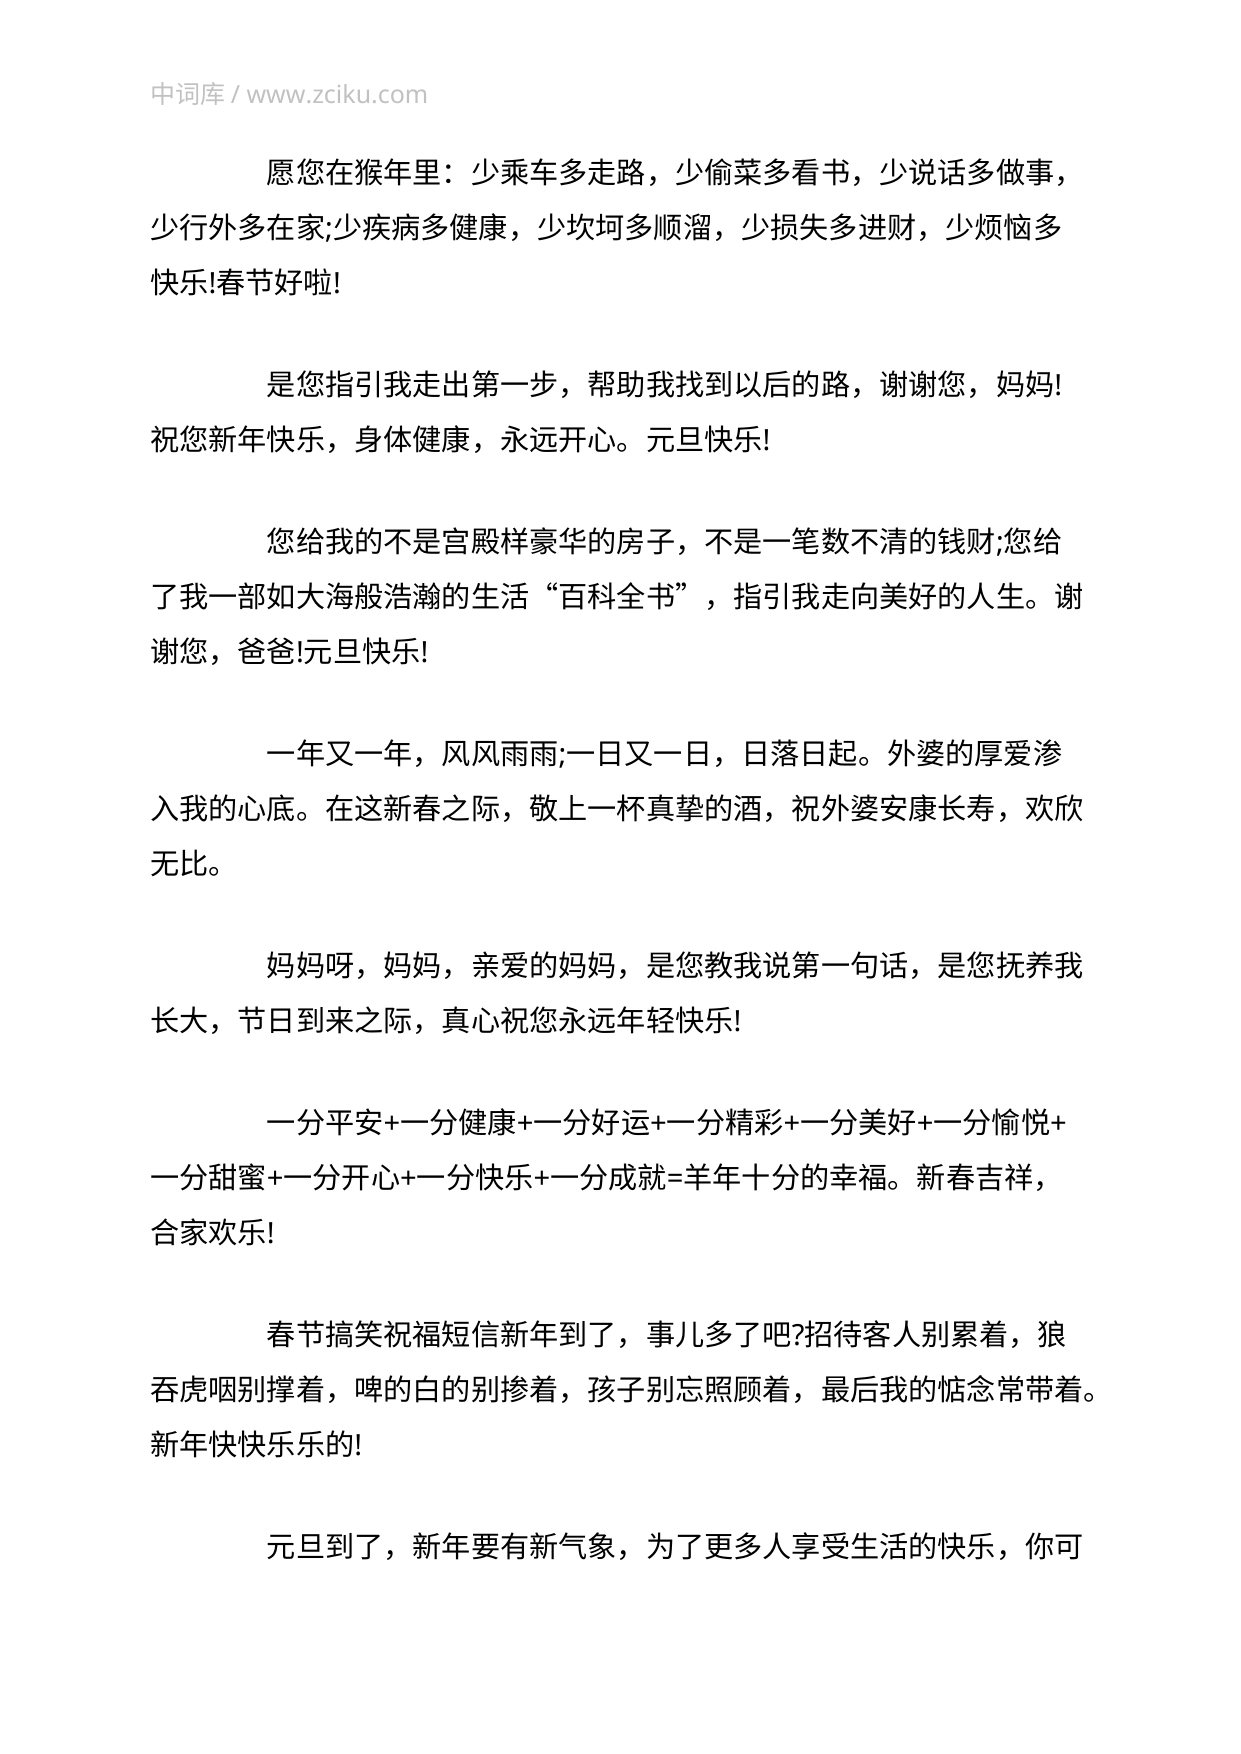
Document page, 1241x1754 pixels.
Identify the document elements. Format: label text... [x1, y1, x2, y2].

text 春节搞笑祝福短信新年到了，事儿多了吧?招待客人别累着，狼吞虎咽别撑着，啤的白的别掺着，孩子别忘照顾着，最后我的惦念常带着。新年快快乐乐的! [150, 1311, 1090, 1463]
text 愿您在猴年里：少乘车多走路，少偷菜多看书，少说话多做事，少行外多在家;少疾病多健康，少坎坷多顺溜，少损失多进财，少烦恼多快乐!春节好啦! [150, 150, 1090, 302]
text 是您指引我走出第一步，帮助我找到以后的路，谢谢您，妈妈!祝您新年快乐，身体健康，永远开心。元旦快乐! [150, 362, 1090, 459]
text 一年又一年，风风雨雨;一日又一日，日落日起。外婆的厚爱渗入我的心底。在这新春之际，敬上一杯真挚的酒，祝外婆安康长寿，欢欣无比。 [150, 731, 1090, 883]
text 一分平安+一分健康+一分好运+一分精彩+一分美好+一分愉悦+一分甜蜜+一分开心+一分快乐+一分成就=羊年十分的幸福。新春吉祥，合家欢乐! [150, 1099, 1090, 1252]
text 妈妈呀，妈妈，亲爱的妈妈，是您教我说第一句话，是您抚养我长大，节日到来之际，真心祝您永远年轻快乐! [150, 942, 1090, 1040]
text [150, 1523, 1090, 1565]
text 您给我的不是宫殿样豪华的房子，不是一笔数不清的钱财;您给了我一部如大海般浩瀚的生活“百科全书”，指引我走向美好的人生。谢谢您，爸爸!元旦快乐! [150, 519, 1090, 671]
